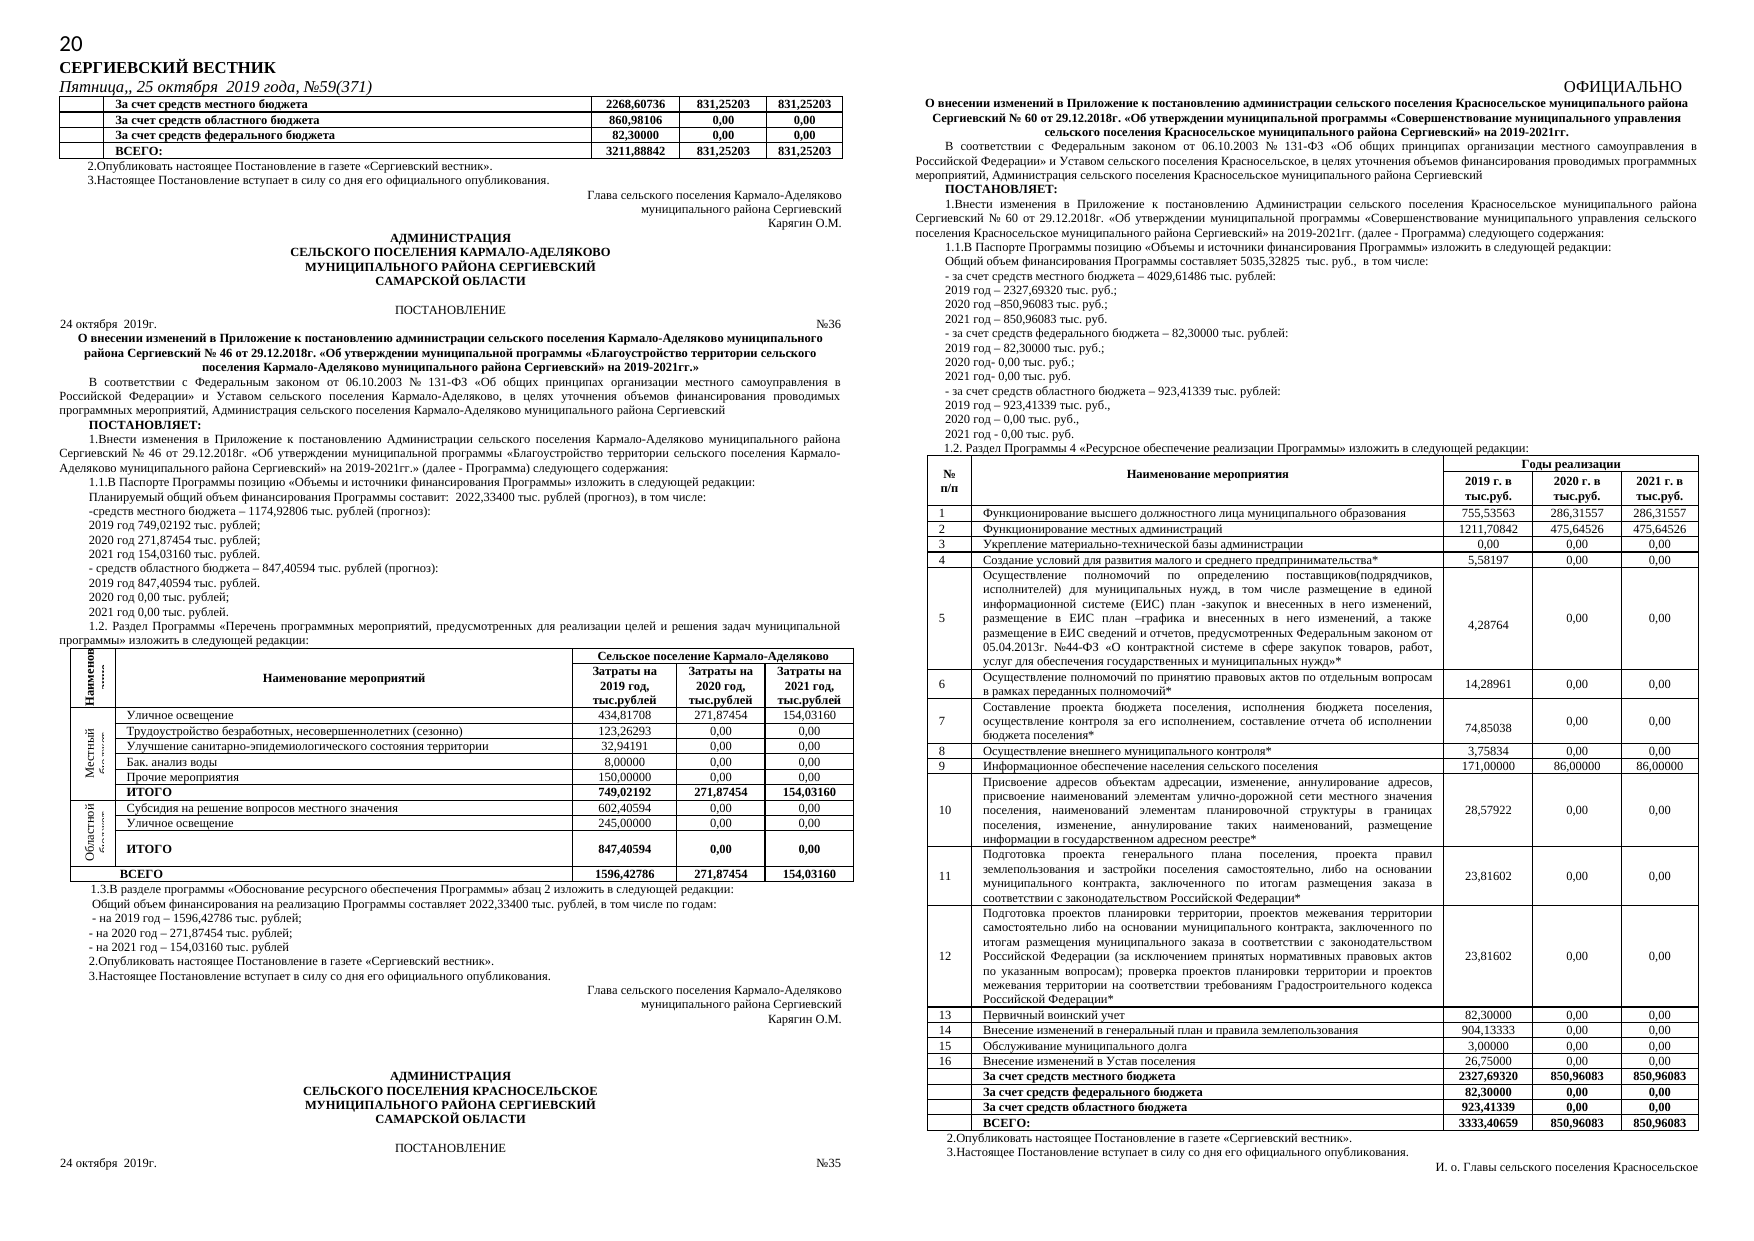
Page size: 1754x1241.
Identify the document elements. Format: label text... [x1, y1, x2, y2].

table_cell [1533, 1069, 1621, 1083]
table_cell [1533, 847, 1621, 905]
text 1.Внести изменения в Приложение к постановлению Администрации сельского поселения Кармало-Аделяково муниципального района Сергиевский № 46 от 29.12.2018г. «Об утверждении муниципальной программы «Благоустройство территории сельского поселения Кармало-Аделяково муниципального района Сергиевский» на 2019-2021гг.» (далее - Программа) следующего содержания: [59, 432, 842, 475]
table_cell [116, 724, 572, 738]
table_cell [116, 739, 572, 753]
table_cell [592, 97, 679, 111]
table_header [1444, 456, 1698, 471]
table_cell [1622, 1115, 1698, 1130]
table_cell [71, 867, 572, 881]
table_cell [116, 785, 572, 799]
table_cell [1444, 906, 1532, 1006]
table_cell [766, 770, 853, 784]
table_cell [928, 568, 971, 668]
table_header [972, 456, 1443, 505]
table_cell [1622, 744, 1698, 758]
text 2021 год – 850,96083 тыс. руб. [915, 312, 1698, 326]
text 3.Настоящее Постановление вступает в силу со дня его официального опубликования. [59, 173, 842, 187]
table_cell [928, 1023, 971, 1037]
text 1.Внести изменения в Приложение к постановлению Администрации сельского поселения Красносельское муниципального района Сергиевский № 60 от 29.12.2018г. «Об утверждении муниципальной программы «Совершенствование муниципального управления сельского поселения Красносельское муниципального района Сергиевский» на 2019-2021гг. (далее - Программа) следующего содержания: [915, 197, 1698, 240]
text ПОСТАНОВЛЕНИЕ [59, 302, 842, 317]
text 2020 год 271,87454 тыс. рублей; [59, 532, 842, 547]
text МУНИЦИПАЛЬНОГО РАЙОНА СЕРГИЕВСКИЙ [59, 1098, 842, 1112]
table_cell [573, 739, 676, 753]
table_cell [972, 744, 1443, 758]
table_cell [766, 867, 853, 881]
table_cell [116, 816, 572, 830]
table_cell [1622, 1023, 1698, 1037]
text 1.2. Раздел Программы «Перечень программных мероприятий, предусмотренных для реализации целей и решения задач муниципальной программы» изложить в следующей редакции: [59, 619, 842, 647]
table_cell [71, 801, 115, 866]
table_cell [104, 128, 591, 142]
text О внесении изменений в Приложение к постановлению администрации сельского поселения Кармало-Аделяково муниципального района Сергиевский № 46 от 29.12.2018г. «Об утверждении муниципальной программы «Благоустройство территории сельского поселения Кармало-Аделяково муниципального района Сергиевский» на 2019-2021гг.» [59, 331, 842, 374]
text СЕЛЬСКОГО ПОСЕЛЕНИЯ КАРМАЛО-АДЕЛЯКОВО [59, 245, 842, 259]
text 2019 год – 2327,69320 тыс. руб.; [915, 283, 1698, 297]
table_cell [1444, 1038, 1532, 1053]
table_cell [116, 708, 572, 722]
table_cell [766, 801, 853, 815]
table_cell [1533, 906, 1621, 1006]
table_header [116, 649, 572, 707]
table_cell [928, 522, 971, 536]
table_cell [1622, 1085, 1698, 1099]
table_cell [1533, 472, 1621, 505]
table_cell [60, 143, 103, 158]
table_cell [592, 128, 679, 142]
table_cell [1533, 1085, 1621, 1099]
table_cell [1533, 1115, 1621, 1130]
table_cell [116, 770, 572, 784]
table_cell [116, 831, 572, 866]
text 1.1.В Паспорте Программы позицию «Объемы и источники финансирования Программы» изложить в следующей редакции: [915, 240, 1698, 254]
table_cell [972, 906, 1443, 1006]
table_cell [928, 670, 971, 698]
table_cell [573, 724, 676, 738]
text И. о. Главы сельского поселения Красносельское [915, 1159, 1698, 1174]
text Общий объем финансирования на реализацию Программы составляет 2022,33400 тыс. рублей, в том числе по годам: [59, 897, 842, 911]
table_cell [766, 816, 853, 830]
text САМАРСКОЙ ОБЛАСТИ [59, 1112, 842, 1127]
text 1.3.В разделе программы «Обоснование ресурсного обеспечения Программы» абзац 2 изложить в следующей редакции: [59, 882, 842, 897]
text АДМИНИСТРАЦИЯ [59, 1069, 842, 1083]
text - за счет средств областного бюджета – 923,41339 тыс. рублей: [915, 383, 1698, 398]
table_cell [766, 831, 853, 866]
text О внесении изменений в Приложение к постановлению администрации сельского поселения Красносельское муниципального района Сергиевский № 60 от 29.12.2018г. «Об утверждении муниципальной программы «Совершенствование муниципального управления сельского поселения Красносельское муниципального района Сергиевский» на 2019-2021гг. [915, 96, 1698, 139]
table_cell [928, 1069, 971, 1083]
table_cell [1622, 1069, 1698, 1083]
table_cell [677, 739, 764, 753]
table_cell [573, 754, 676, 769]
text 1.2. Раздел Программы 4 «Ресурсное обеспечение реализации Программы» изложить в следующей редакции: [915, 441, 1698, 455]
text 3.Настоящее Постановление вступает в силу со дня его официального опубликования. [59, 968, 842, 983]
text Планируемый общий объем финансирования Программы составит: 2022,33400 тыс. рублей (прогноз), в том числе: [59, 489, 842, 504]
text - на 2020 год – 271,87454 тыс. рублей; [59, 925, 842, 940]
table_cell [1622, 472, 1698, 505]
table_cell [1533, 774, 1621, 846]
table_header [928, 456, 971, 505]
text 2020 год 0,00 тыс. рублей; [59, 590, 842, 604]
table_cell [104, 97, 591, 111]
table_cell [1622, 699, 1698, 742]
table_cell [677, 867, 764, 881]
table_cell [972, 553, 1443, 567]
text МУНИЦИПАЛЬНОГО РАЙОНА СЕРГИЕВСКИЙ [59, 259, 842, 274]
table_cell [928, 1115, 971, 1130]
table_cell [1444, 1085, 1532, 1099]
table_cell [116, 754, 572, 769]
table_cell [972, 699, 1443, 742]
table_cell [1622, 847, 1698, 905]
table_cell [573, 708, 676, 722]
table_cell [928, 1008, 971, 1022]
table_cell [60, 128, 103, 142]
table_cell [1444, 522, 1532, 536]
text 1.1.В Паспорте Программы позицию «Объемы и источники финансирования Программы» изложить в следующей редакции: [59, 475, 842, 489]
text 2021 год 0,00 тыс. рублей. [59, 604, 842, 619]
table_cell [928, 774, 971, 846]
text ПОСТАНОВЛЕНИЕ [59, 1141, 842, 1155]
text 2021 год 154,03160 тыс. рублей. [59, 547, 842, 561]
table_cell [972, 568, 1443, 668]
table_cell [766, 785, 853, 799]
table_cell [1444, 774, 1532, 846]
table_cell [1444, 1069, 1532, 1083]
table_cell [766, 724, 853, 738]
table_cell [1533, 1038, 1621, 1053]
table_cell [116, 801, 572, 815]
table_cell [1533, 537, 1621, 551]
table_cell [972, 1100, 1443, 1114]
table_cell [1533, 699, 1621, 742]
text 2019 год – 923,41339 тыс. руб., [915, 398, 1698, 412]
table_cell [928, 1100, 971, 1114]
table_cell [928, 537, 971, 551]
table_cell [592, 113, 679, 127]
text В соответствии с Федеральным законом от 06.10.2003 № 131-ФЗ «Об общих принципах организации местного самоуправления в Российской Федерации» и Уставом сельского поселения Красносельское, в целях уточнения объемов финансирования проводимых программных мероприятий, Администрация сельского поселения Красносельское муниципального района Сергиевский [915, 139, 1698, 182]
text Глава сельского поселения Кармало-Аделяково [59, 983, 842, 997]
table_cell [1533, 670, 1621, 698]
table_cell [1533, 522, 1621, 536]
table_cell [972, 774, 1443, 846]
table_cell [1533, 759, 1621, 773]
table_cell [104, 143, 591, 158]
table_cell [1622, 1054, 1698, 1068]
text ПОСТАНОВЛЯЕТ: [915, 182, 1698, 197]
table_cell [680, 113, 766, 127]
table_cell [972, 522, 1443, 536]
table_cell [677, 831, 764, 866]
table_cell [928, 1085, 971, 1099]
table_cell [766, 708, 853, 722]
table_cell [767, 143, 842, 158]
text В соответствии с Федеральным законом от 06.10.2003 № 131-ФЗ «Об общих принципах организации местного самоуправления в Российской Федерации» и Уставом сельского поселения Кармало-Аделяково, в целях уточнения объемов финансирования проводимых программных мероприятий, Администрация сельского поселения Кармало-Аделяково муниципального района Сергиевский [59, 374, 842, 417]
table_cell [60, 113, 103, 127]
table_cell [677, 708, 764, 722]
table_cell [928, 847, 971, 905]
text - средств областного бюджета – 847,40594 тыс. рублей (прогноз): [59, 561, 842, 576]
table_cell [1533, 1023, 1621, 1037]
text - на 2021 год – 154,03160 тыс. рублей [59, 940, 842, 954]
text - на 2019 год – 1596,42786 тыс. рублей; [59, 911, 842, 925]
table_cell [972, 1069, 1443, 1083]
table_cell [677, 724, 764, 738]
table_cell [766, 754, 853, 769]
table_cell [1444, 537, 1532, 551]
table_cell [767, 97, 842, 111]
text - за счет средств федерального бюджета – 82,30000 тыс. рублей: [915, 326, 1698, 340]
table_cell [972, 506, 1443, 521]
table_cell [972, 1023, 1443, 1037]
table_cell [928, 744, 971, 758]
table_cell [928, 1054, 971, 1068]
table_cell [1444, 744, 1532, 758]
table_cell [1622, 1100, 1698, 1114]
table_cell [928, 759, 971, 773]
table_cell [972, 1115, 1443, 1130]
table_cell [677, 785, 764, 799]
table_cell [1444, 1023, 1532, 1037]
text 2020 год – 0,00 тыс. руб., [915, 412, 1698, 427]
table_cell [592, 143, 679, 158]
text АДМИНИСТРАЦИЯ [59, 231, 842, 245]
text 2019 год – 82,30000 тыс. руб.; [915, 340, 1698, 355]
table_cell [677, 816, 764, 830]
text 2021 год - 0,00 тыс. руб. [915, 427, 1698, 441]
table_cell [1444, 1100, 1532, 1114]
text 2021 год- 0,00 тыс. руб. [915, 369, 1698, 383]
text 2020 год –850,96083 тыс. руб.; [915, 297, 1698, 312]
text СЕЛЬСКОГО ПОСЕЛЕНИЯ КРАСНОСЕЛЬСКОЕ [59, 1083, 842, 1098]
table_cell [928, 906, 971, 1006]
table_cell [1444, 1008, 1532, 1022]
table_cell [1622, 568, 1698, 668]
text 2.Опубликовать настоящее Постановление в газете «Сергиевский вестник». [59, 159, 842, 173]
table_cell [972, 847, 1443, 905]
text ПОСТАНОВЛЯЕТ: [59, 417, 842, 432]
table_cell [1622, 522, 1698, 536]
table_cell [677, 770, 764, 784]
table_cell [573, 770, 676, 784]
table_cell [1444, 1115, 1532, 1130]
text 3.Настоящее Постановление вступает в силу со дня его официального опубликования. [915, 1145, 1698, 1159]
text 24 октября 2019г. №35 [59, 1155, 842, 1170]
text 2019 год 847,40594 тыс. рублей. [59, 576, 842, 590]
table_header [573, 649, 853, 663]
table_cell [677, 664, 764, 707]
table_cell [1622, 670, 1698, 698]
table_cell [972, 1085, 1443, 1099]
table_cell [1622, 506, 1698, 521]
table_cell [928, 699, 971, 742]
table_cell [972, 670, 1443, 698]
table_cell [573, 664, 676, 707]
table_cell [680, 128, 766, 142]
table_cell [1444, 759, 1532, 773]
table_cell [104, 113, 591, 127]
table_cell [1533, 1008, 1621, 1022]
text Карягин О.М. [59, 1012, 842, 1026]
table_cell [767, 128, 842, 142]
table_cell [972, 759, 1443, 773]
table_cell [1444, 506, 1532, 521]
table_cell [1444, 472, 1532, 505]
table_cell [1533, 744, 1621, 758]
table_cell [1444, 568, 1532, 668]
text муниципального района Сергиевский [59, 202, 842, 216]
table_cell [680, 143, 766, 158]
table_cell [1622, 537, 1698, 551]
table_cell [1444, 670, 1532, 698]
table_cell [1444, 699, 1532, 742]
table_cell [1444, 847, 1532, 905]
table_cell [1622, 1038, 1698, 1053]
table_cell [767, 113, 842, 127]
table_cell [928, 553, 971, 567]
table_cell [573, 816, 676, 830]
text 24 октября 2019г. №36 [59, 317, 842, 331]
text Глава сельского поселения Кармало-Аделяково [59, 187, 842, 202]
text муниципального района Сергиевский [59, 997, 842, 1012]
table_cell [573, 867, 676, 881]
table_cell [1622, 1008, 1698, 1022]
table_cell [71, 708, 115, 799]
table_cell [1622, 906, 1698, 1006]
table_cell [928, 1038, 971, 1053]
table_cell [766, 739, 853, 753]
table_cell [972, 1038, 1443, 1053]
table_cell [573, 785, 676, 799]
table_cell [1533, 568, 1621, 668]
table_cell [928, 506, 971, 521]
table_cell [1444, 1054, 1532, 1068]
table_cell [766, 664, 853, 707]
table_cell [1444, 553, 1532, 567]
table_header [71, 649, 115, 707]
text -средств местного бюджета – 1174,92806 тыс. рублей (прогноз): [59, 504, 842, 518]
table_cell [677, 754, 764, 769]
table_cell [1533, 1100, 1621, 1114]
text САМАРСКОЙ ОБЛАСТИ [59, 274, 842, 288]
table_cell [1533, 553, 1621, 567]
text Карягин О.М. [59, 216, 842, 231]
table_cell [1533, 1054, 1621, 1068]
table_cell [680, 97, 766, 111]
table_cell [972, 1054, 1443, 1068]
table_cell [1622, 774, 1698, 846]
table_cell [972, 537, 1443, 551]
text 2.Опубликовать настоящее Постановление в газете «Сергиевский вестник». [59, 954, 842, 968]
text 2.Опубликовать настоящее Постановление в газете «Сергиевский вестник». [915, 1131, 1698, 1145]
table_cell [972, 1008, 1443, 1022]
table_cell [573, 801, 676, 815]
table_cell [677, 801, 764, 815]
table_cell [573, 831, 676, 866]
text - за счет средств местного бюджета – 4029,61486 тыс. рублей: [915, 268, 1698, 283]
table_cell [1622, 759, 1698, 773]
text Общий объем финансирования Программы составляет 5035,32825 тыс. руб., в том числе: [915, 254, 1698, 268]
text 2019 год 749,02192 тыс. рублей; [59, 518, 842, 532]
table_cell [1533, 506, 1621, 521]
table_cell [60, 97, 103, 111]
text 2020 год- 0,00 тыс. руб.; [915, 355, 1698, 369]
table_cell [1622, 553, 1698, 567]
